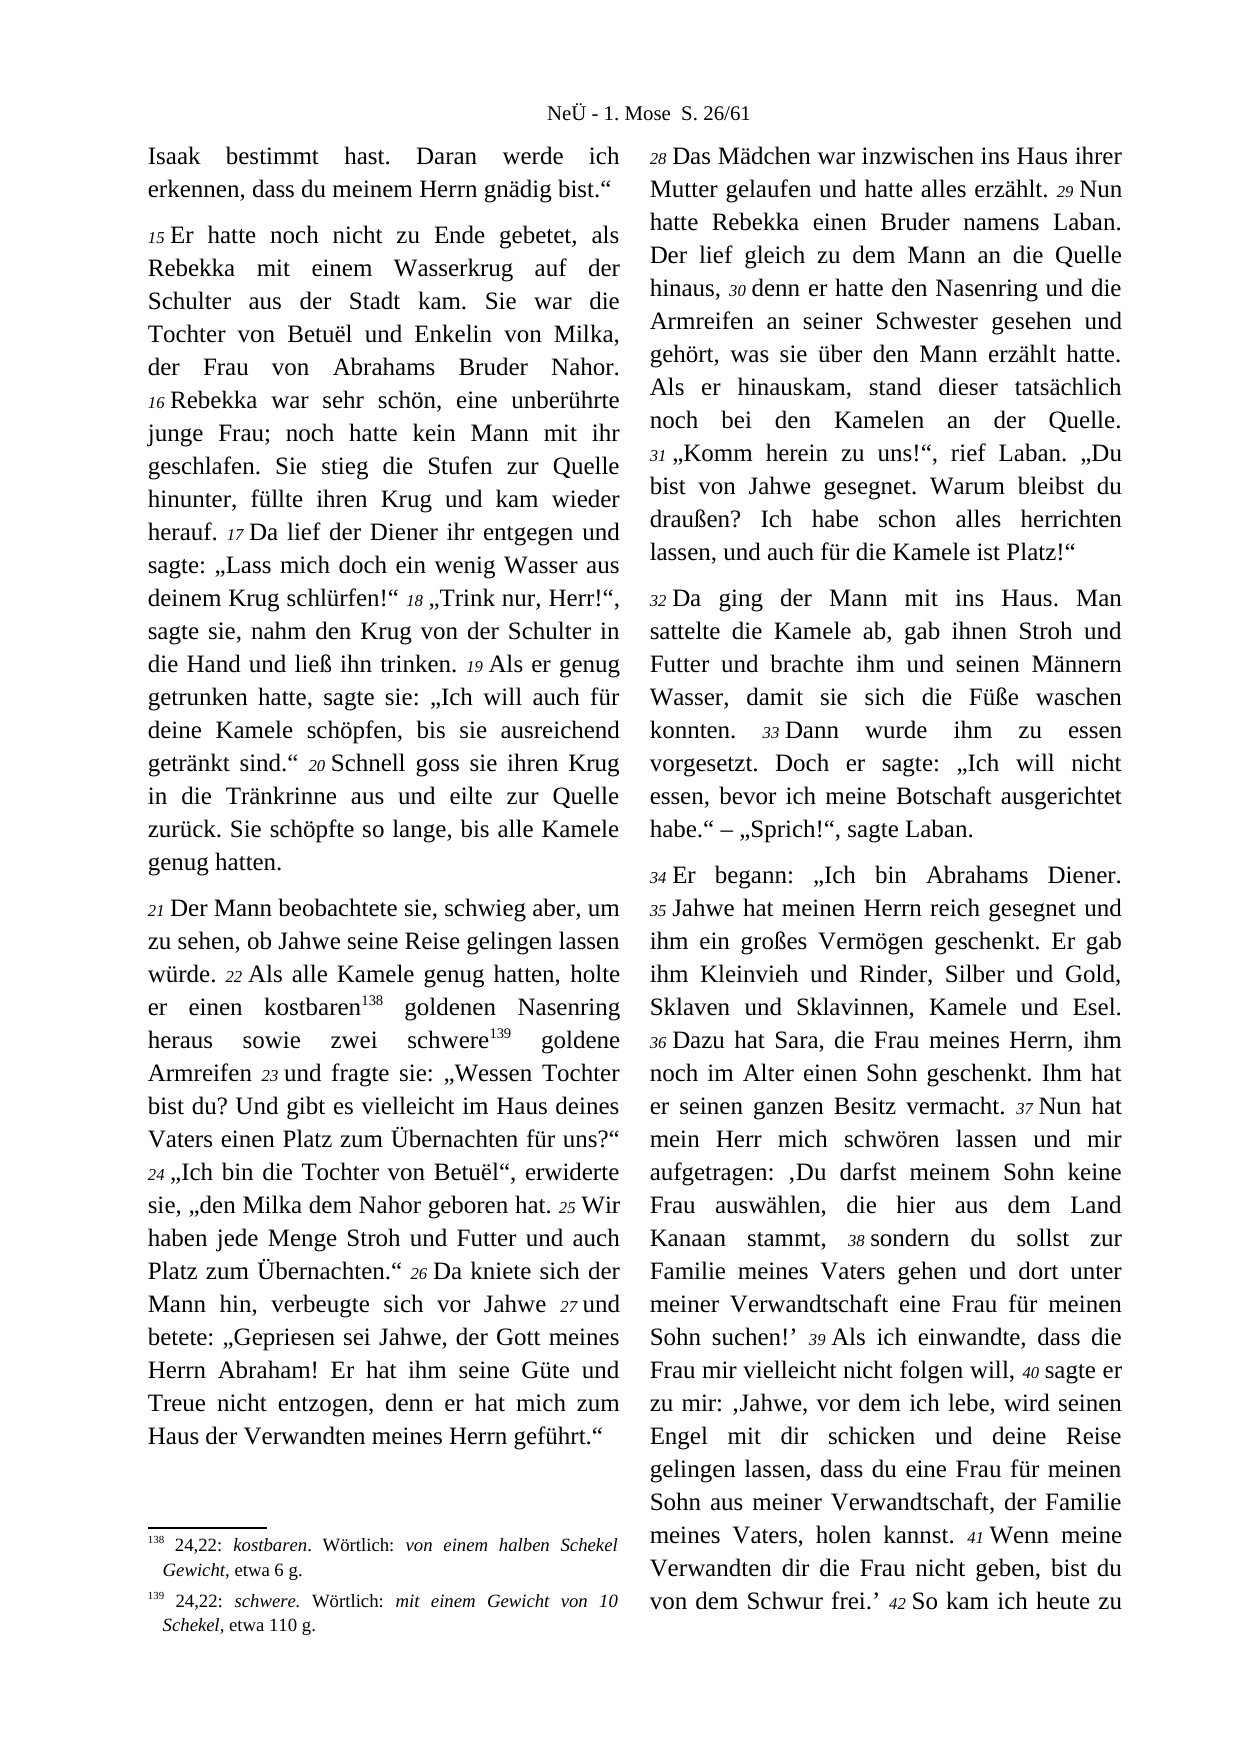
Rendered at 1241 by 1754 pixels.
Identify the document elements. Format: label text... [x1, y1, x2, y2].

text 21 Der Mann beobachtete sie, schwieg aber, um zu sehen, ob Jahwe seine Reise gelingen lassen würde. 22 Als alle Kamele genug hatten, holte er einen kostbaren goldenen Nasenring heraus sowie zwei schwere goldene Armreifen 23 und fragte sie: „Wessen Tochter bist du? Und gibt es vielleicht im Haus deines Vaters einen Platz zum Übernachten für uns?“ 24 „Ich bin die Tochter von Betuël“, erwiderte sie, „den Milka dem Nahor geboren hat. 25 Wir haben jede Menge Stroh und Futter und auch Platz zum Übernachten.“ 26 Da kniete sich der Mann hin, verbeugte sich vor Jahwe 27 und betete: „Gepriesen sei Jahwe, der Gott meines Herrn Abraham! Er hat ihm seine Güte und Treue nicht entzogen, denn er hat mich zum Haus der Verwandten meines Herrn geführt.“ [148, 893, 620, 1450]
text 15 Er hatte noch nicht zu Ende gebetet, als Rebekka mit einem Wasserkrug auf der Schulter aus der Stadt kam. Sie war die Tochter von Betuël und Enkelin von Milka, der Frau von Abrahams Bruder Nahor. 16 Rebekka war sehr schön, eine unberührte junge Frau; noch hatte kein Mann mit ihr geschlafen. Sie stieg die Stufen zur Quelle hinunter, füllte ihren Krug und kam wieder herauf. 17 Da lief der Diener ihr entgegen und sagte: „Lass mich doch ein wenig Wasser aus deinem Krug schlürfen!“ 18 „Trink nur, Herr!“, sagte sie, nahm den Krug von der Schulter in die Hand und ließ ihn trinken. 19 Als er genug getrunken hatte, sagte sie: „Ich will auch für deine Kamele schöpfen, bis sie ausreichend getränkt sind.“ 20 Schnell goss sie ihren Krug in die Tränkrinne aus und eilte zur Quelle zurück. Sie schöpfte so lange, bis alle Kamele genug hatten. [148, 220, 620, 876]
text 28 Das Mädchen war inzwischen ins Haus ihrer Mutter gelaufen und hatte alles erzählt. 29 Nun hatte Rebekka einen Bruder namens Laban. Der lief gleich zu dem Mann an die Quelle hinaus, 30 denn er hatte den Nasenring und die Armreifen an seiner Schwester gesehen und gehört, was sie über den Mann erzählt hatte. Als er hinauskam, stand dieser tatsächlich noch bei den Kamelen an der Quelle. 31 „Komm herein zu uns!“, rief Laban. „Du bist von Jahwe gesegnet. Warum bleibst du draußen? Ich habe schon alles herrichten lassen, und auch für die Kamele ist Platz!“ [649, 141, 1122, 566]
text 32 Da ging der Mann mit ins Haus. Man sattelte die Kamele ab, gab ihnen Stroh und Futter und brachte ihm und seinen Männern Wasser, damit sie sich die Füße waschen konnten. 33 Dann wurde ihm zu essen vorgesetzt. Doch er sagte: „Ich will nicht essen, bevor ich meine Botschaft ausgerichtet habe.“ – „Sprich!“, sagte Laban. [649, 583, 1122, 843]
